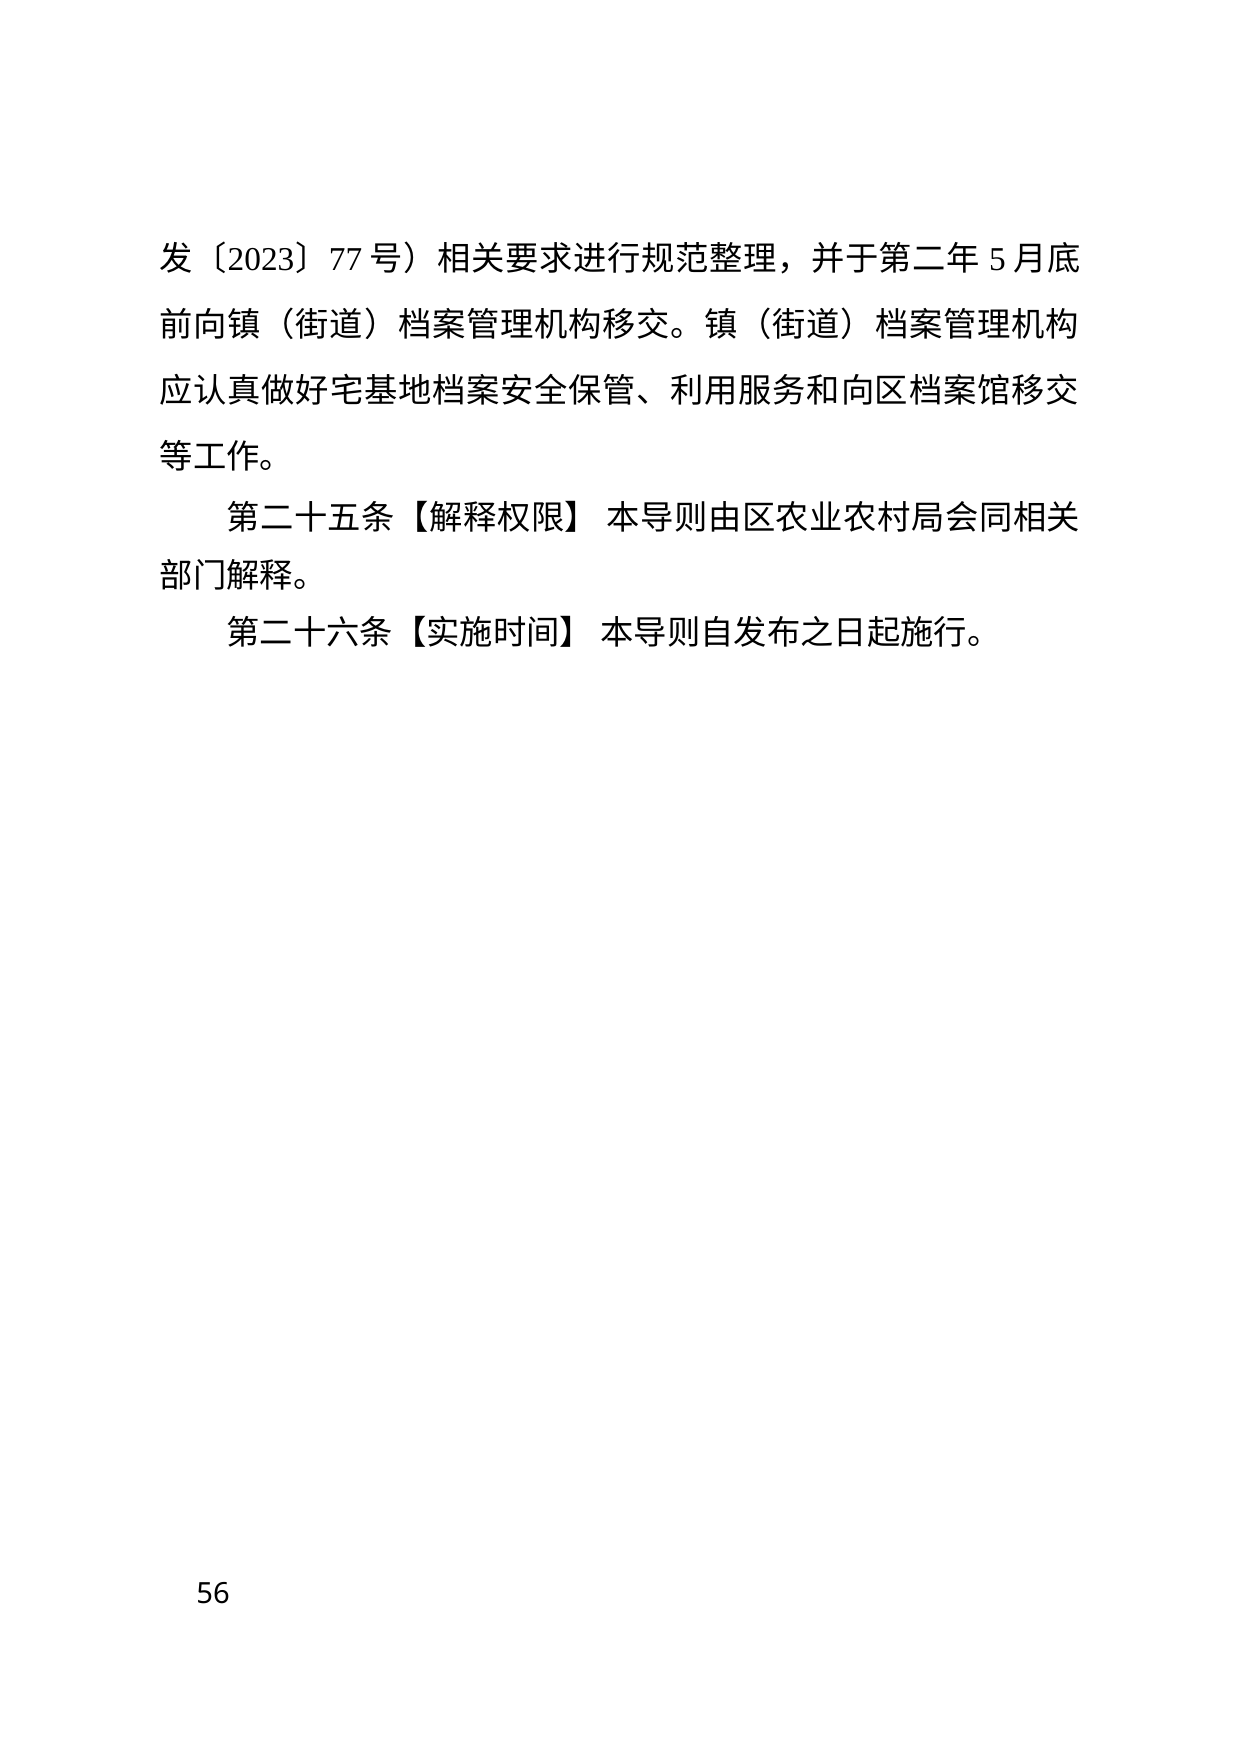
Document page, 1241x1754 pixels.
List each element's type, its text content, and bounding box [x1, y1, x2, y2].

text 第二十六条【实施时间】 本导则自发布之日起施行。 [159, 601, 1081, 658]
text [159, 222, 1081, 487]
text 第二十五条【解释权限】 本导则由区农业农村局会同相关部门解释。 [159, 487, 1081, 601]
